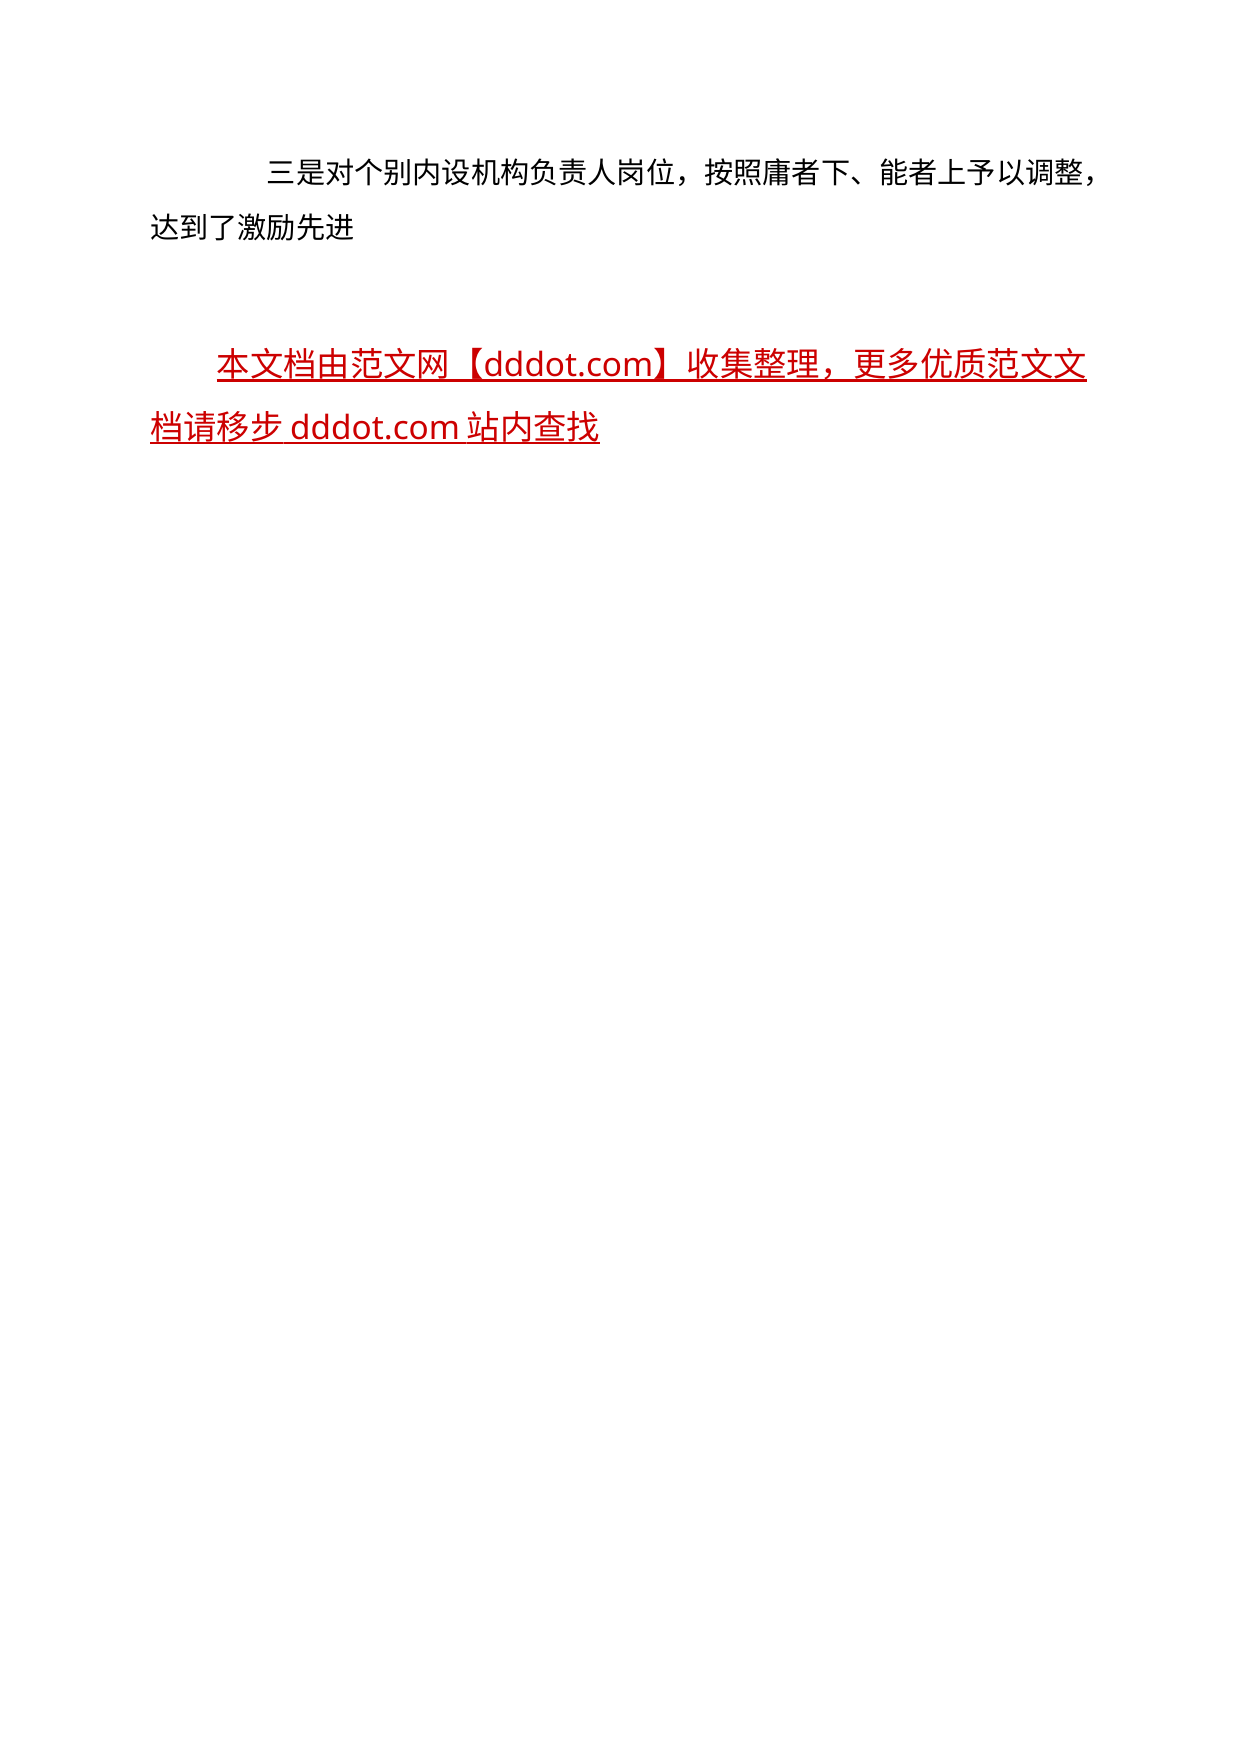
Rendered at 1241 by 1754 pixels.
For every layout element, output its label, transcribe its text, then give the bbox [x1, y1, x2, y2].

text 本文档由范文网【dddot.com】收集整理，更多优质范文文档请移步dddot.com站内查找 [150, 338, 1090, 449]
text 三是对个别内设机构负责人岗位，按照庸者下、能者上予以调整，达到了激励先进 [150, 150, 1090, 247]
